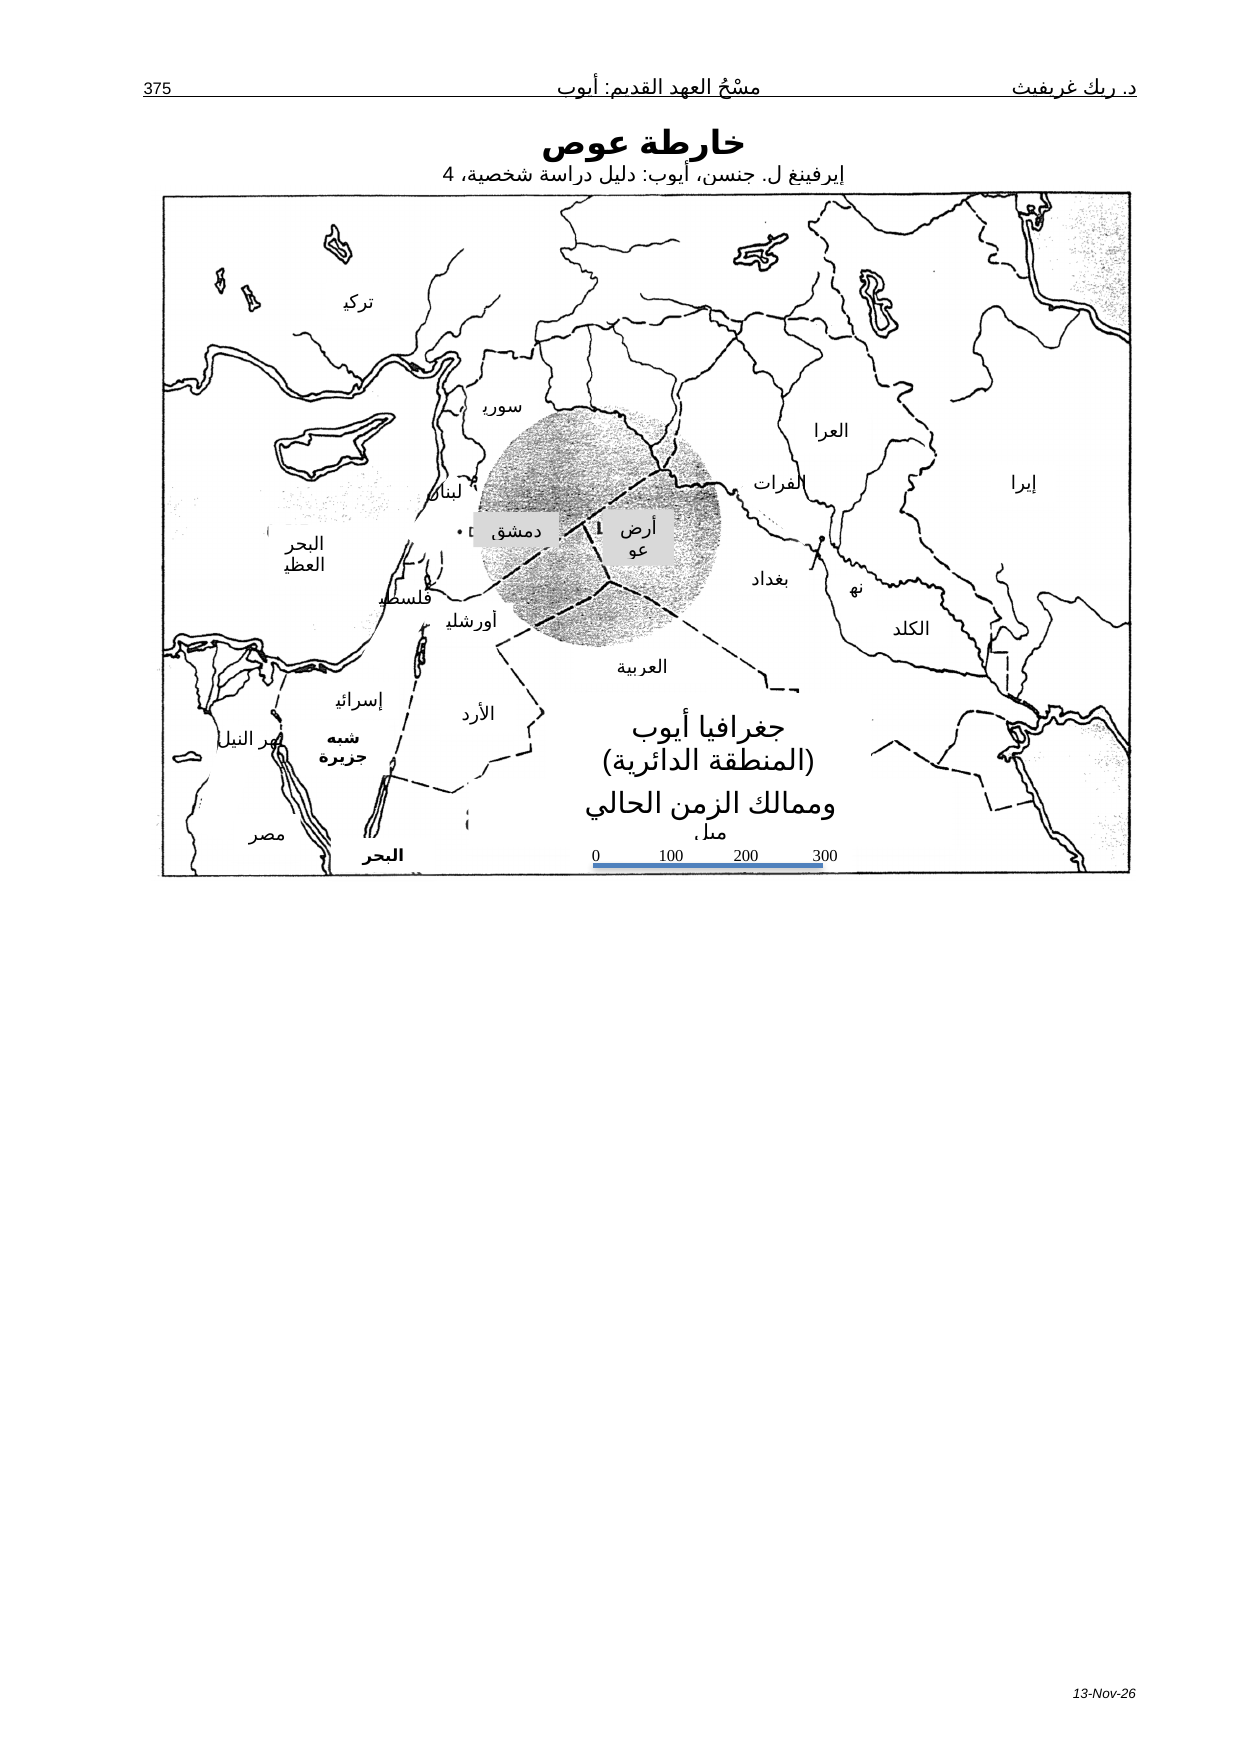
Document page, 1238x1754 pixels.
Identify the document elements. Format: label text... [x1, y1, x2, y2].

text إيرفينغ ل. جنسن، أيوب: دليل دراسة شخصية، 4 [150, 161, 1137, 185]
picture [150, 185, 1137, 881]
text خارطة عوص [150, 123, 1137, 161]
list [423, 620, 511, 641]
